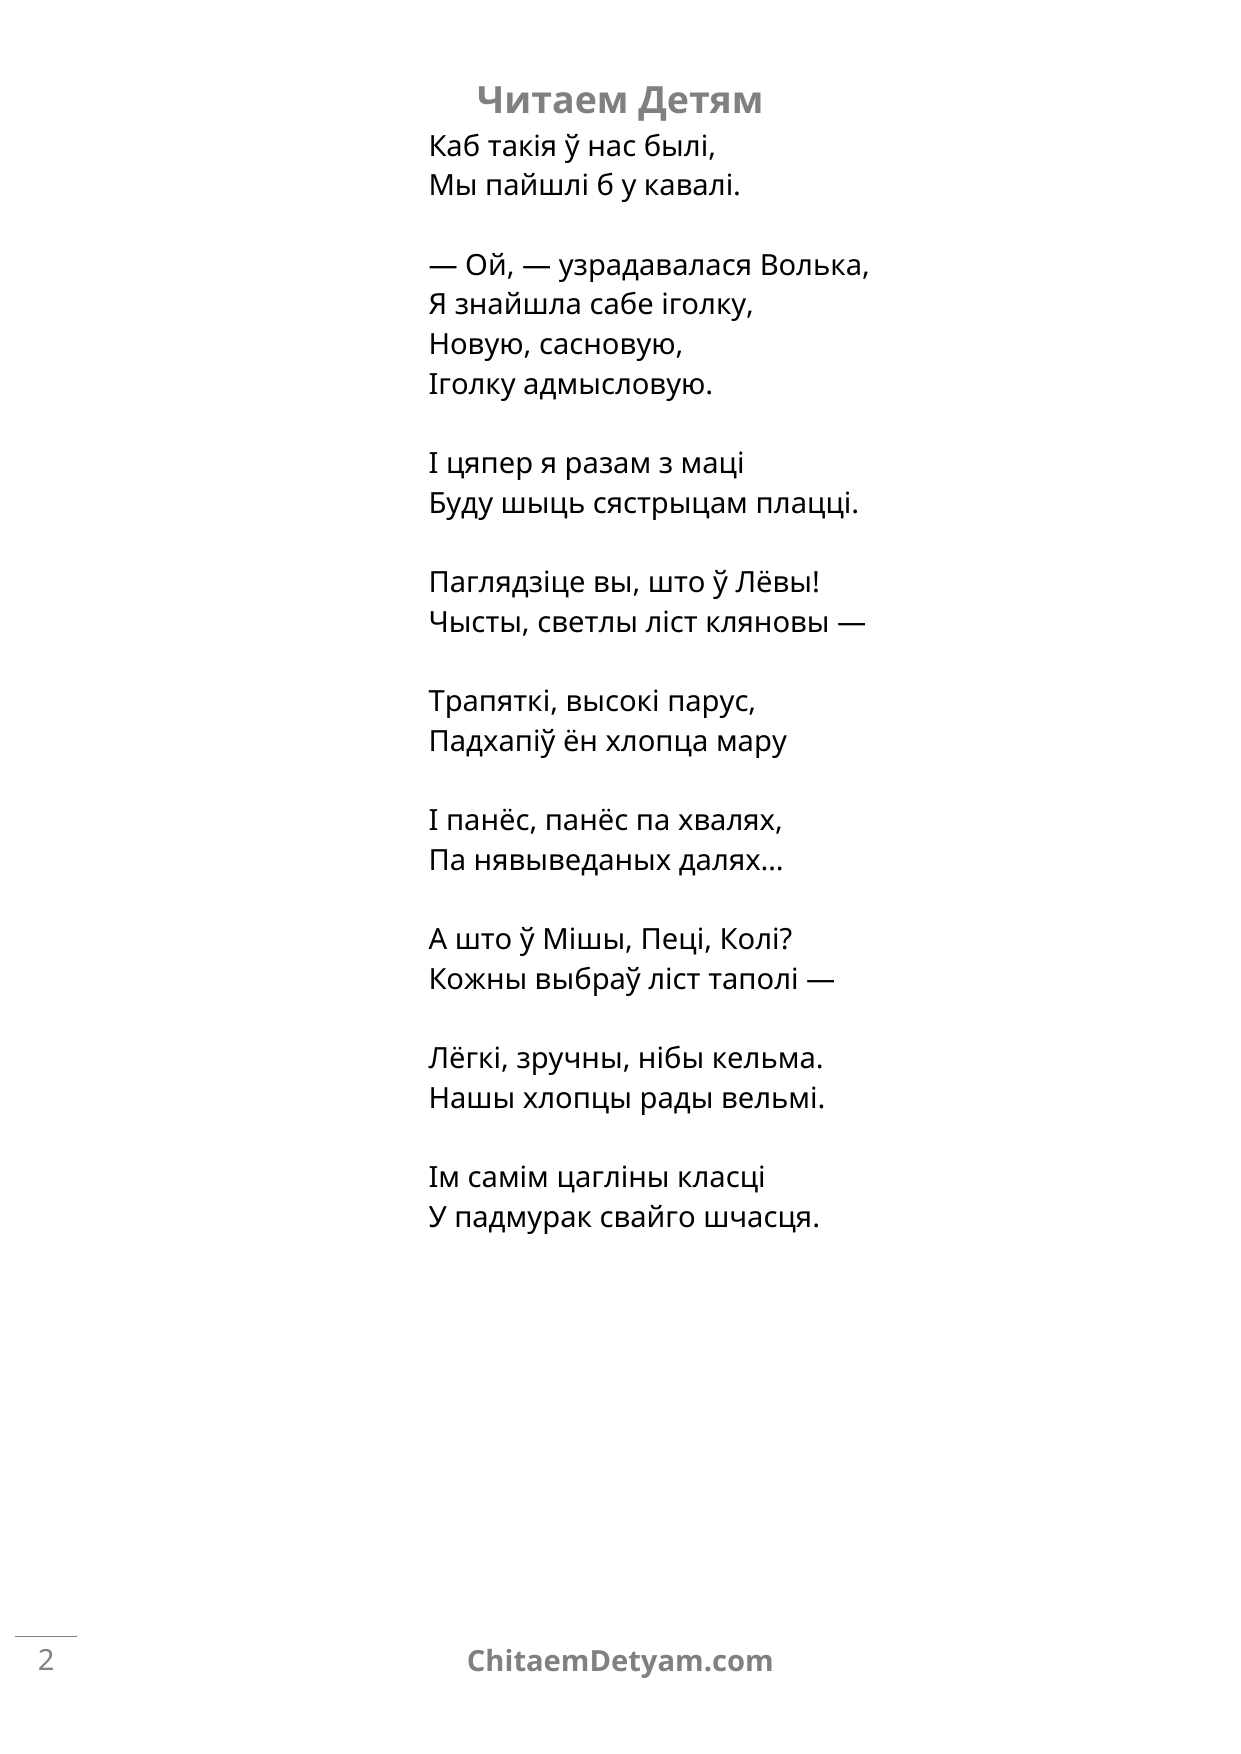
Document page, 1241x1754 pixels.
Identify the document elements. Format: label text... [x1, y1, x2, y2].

text Мы пайшлі б у кавалі. [428, 164, 1122, 204]
text Каб такія ў нас былі, [428, 125, 1122, 164]
text У падмурак свайго шчасця. [428, 1196, 1122, 1236]
text А што ў Мішы, Пеці, Колі? [428, 919, 1122, 958]
text Ім самім цагліны класці [428, 1157, 1122, 1196]
text Па нявыведаных далях… [428, 839, 1122, 879]
text Лёгкі, зручны, нібы кельма. [428, 1038, 1122, 1077]
text Трапяткі, высокі парус, [428, 681, 1122, 720]
text — Ой, — узрадавалася Волька, [428, 244, 1122, 284]
text Нашы хлопцы рады вельмі. [428, 1077, 1122, 1117]
text I цяпер я разам з маці [428, 442, 1122, 482]
text Новую, сасновую, [428, 323, 1122, 363]
text Кожны выбраў ліст таполі — [428, 958, 1122, 998]
text Паглядзіце вы, што ў Лёвы! [428, 561, 1122, 601]
text I панёс, панёс па хвалях, [428, 799, 1122, 839]
text Падхапіў ён хлопца мару [428, 720, 1122, 760]
text Іголку адмысловую. [428, 363, 1122, 403]
text Чысты, светлы ліст кляновы — [428, 601, 1122, 641]
text Я знайшла сабе іголку, [428, 284, 1122, 323]
text Буду шыць сястрыцам плацці. [428, 482, 1122, 522]
